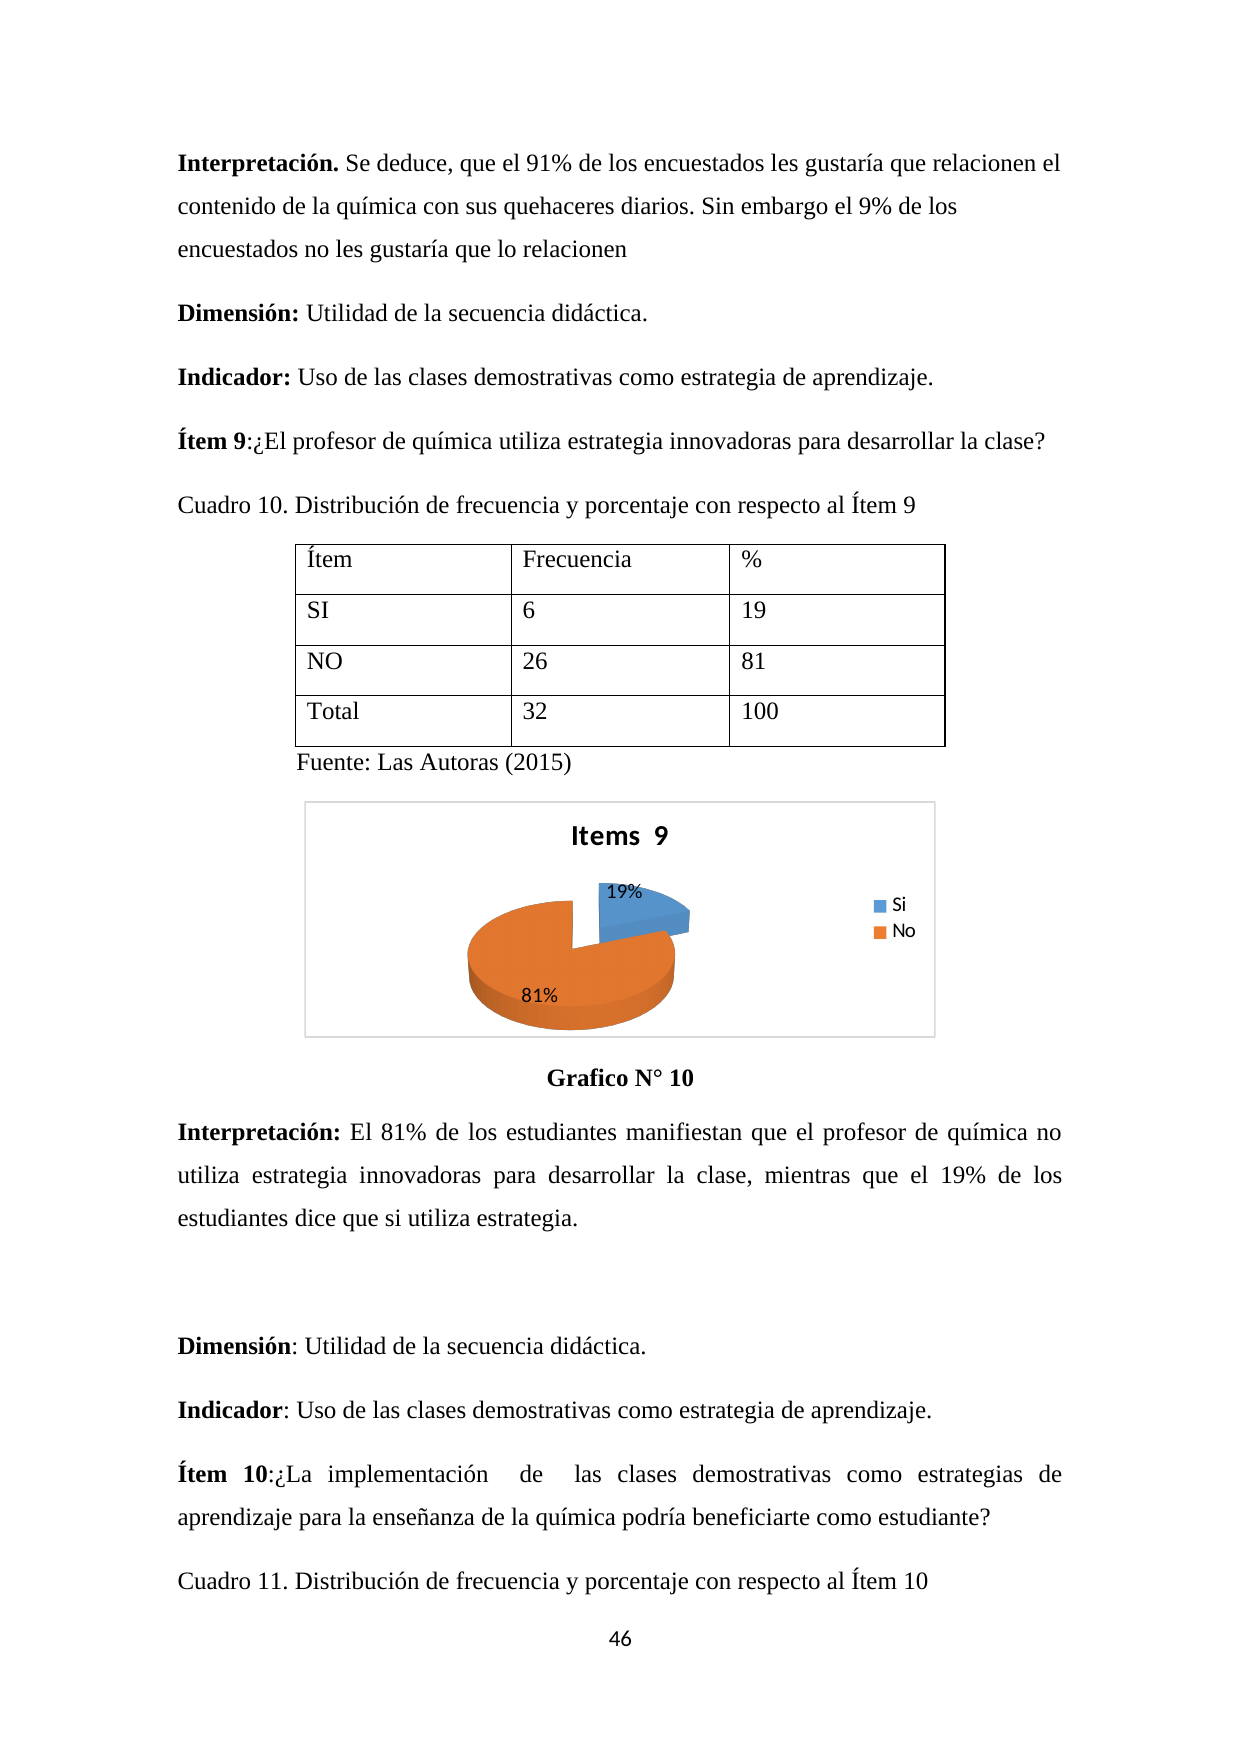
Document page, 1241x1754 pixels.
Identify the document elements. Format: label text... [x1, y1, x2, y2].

table_header % [730, 545, 944, 594]
table_cell 26 [512, 646, 729, 695]
table_cell 32 [512, 696, 729, 746]
text Ítem 9:¿El profesor de química utiliza estrategia innovadoras para desarrollar la clase? [177, 426, 1063, 454]
text Interpretación: El 81% de los estudiantes manifiestan que el profesor de química no utiliza estrategia innovadoras para desarrollar la clase, mientras que el 19% de los estudiantes dice que si utiliza estrategia. [177, 1117, 1063, 1232]
table_cell Total [296, 696, 511, 746]
text Ítem 10:¿La implementación de las clases demostrativas como estrategias de aprendizaje para la enseñanza de la química podría beneficiarte como estudiante? [177, 1459, 1063, 1531]
table_header Ítem [296, 545, 511, 594]
text Cuadro 11. Distribución de frecuencia y porcentaje con respecto al Ítem 10 [177, 1566, 1063, 1595]
text Indicador: Uso de las clases demostrativas como estrategia de aprendizaje. [177, 1395, 1063, 1424]
text Interpretación. Se deduce, que el 91% de los encuestados les gustaría que relacionen el contenido de la química con sus quehaceres diarios. Sin embargo el 9% de los encuestados no les gustaría que lo relacionen [177, 148, 1063, 263]
table_header Frecuencia [512, 545, 729, 594]
table_cell NO [296, 646, 511, 695]
table_cell 19 [730, 595, 944, 645]
text Grafico N° 10 [177, 1063, 1063, 1092]
table_cell 81 [730, 646, 944, 695]
text Dimensión: Utilidad de la secuencia didáctica. [177, 1331, 1063, 1360]
text Dimensión: Utilidad de la secuencia didáctica. [177, 298, 1063, 327]
table_cell 6 [512, 595, 729, 645]
text Indicador: Uso de las clases demostrativas como estrategia de aprendizaje. [177, 362, 1063, 391]
table_cell 100 [730, 696, 944, 746]
table_cell SI [296, 595, 511, 645]
text Fuente: Las Autoras (2015) [177, 747, 1063, 776]
text Cuadro 10. Distribución de frecuencia y porcentaje con respecto al Ítem 9 [177, 490, 1063, 518]
